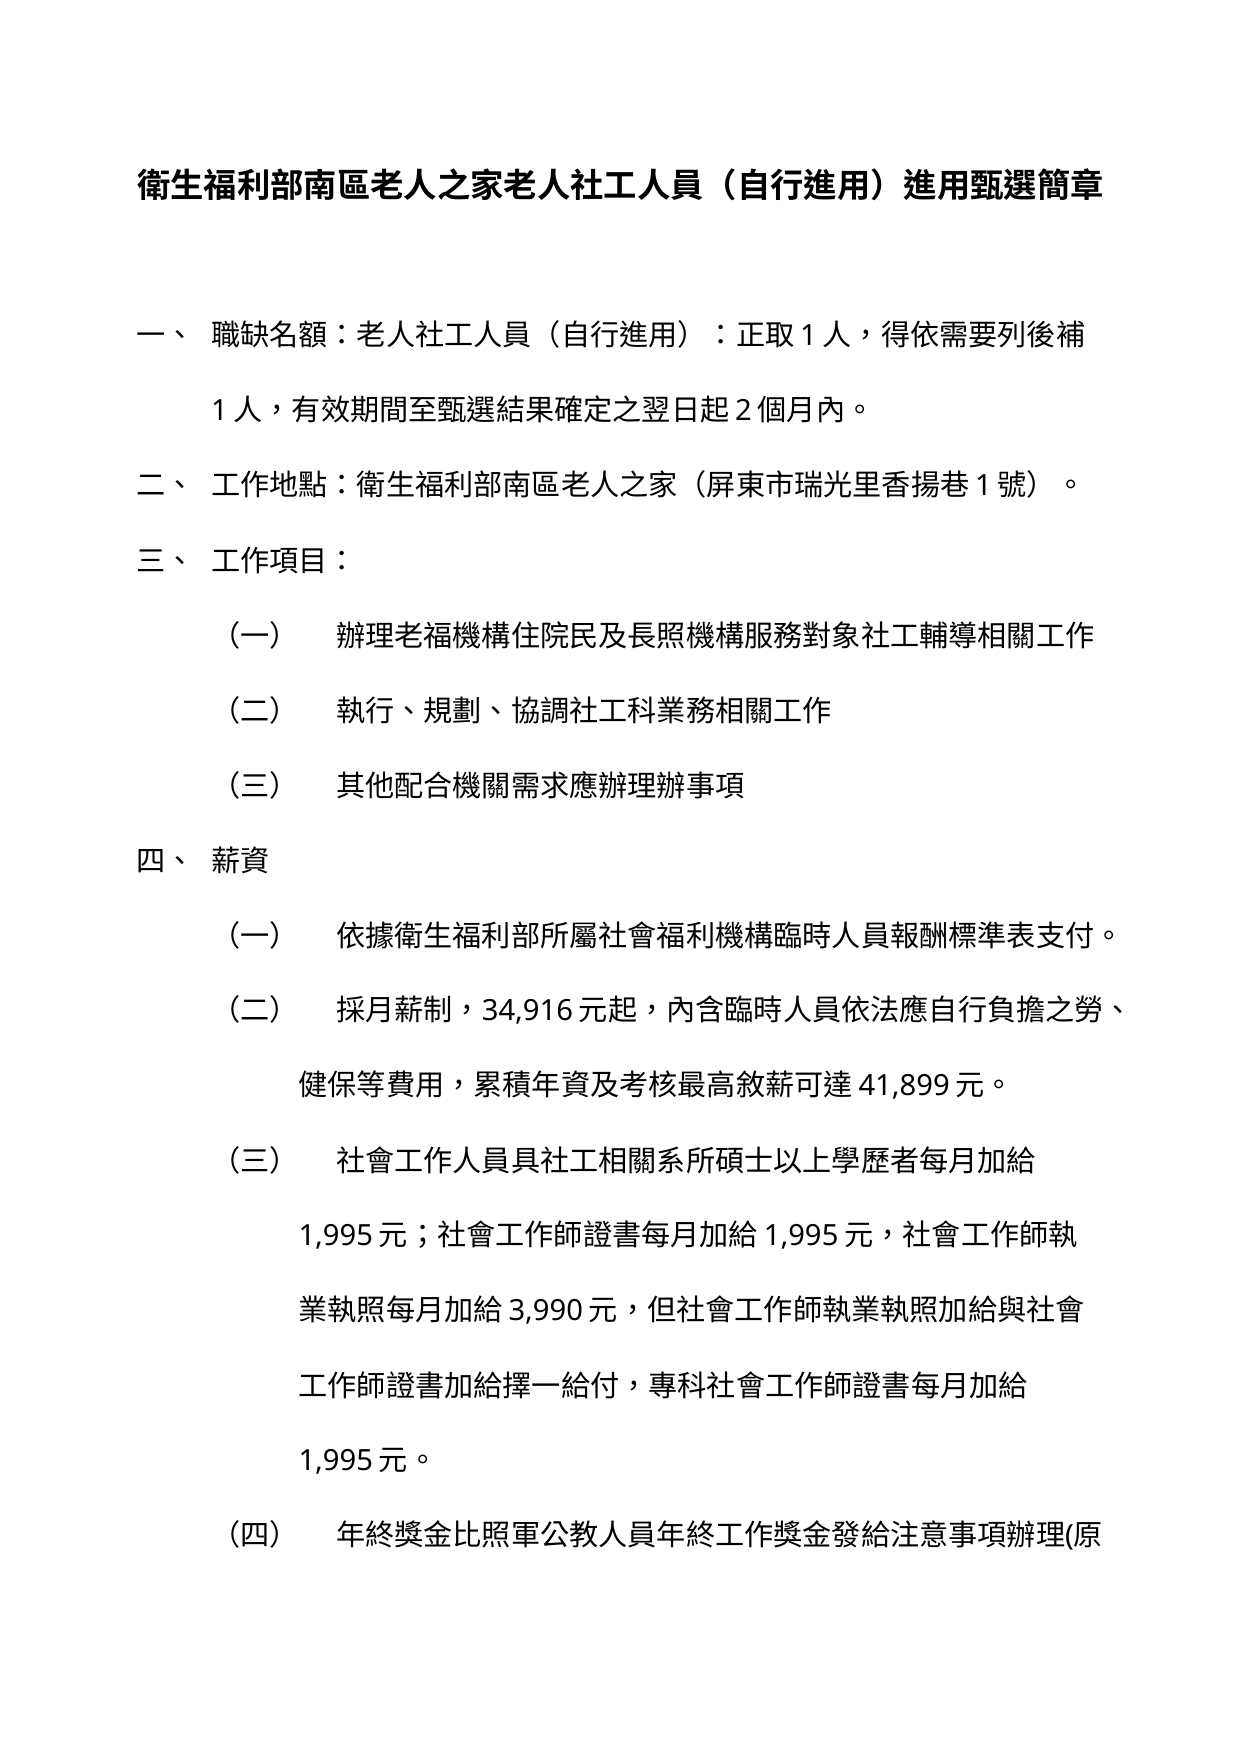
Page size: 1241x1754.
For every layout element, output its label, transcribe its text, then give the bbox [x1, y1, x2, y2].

list 職缺名額：老人社工人員（自行進用）：正取1人，得依需要列後補1人，有效期間至甄選結果確定之翌日起2個月內。 [136, 296, 1104, 446]
list 社會工作人員具社工相關系所碩士以上學歷者每月加給1,995元；社會工作師證書每月加給1,995元，社會工作師執業執照每月加給3,990元，但社會工作師執業執照加給與社會工作師證書加給擇一給付，專科社會工作師證書每月加給1,995元。 [211, 1121, 1104, 1496]
list 工作地點：衛生福利部南區老人之家（屏東市瑞光里香揚巷1號）。 [136, 446, 1104, 521]
list 辦理老福機構住院民及長照機構服務對象社工輔導相關工作 [211, 596, 1104, 671]
list 依據衛生福利部所屬社會福利機構臨時人員報酬標準表支付。 [211, 896, 1104, 971]
list 工作項目： [136, 521, 1104, 596]
list 其他配合機關需求應辦理辦事項 [211, 746, 1104, 821]
list 薪資 [136, 821, 1104, 896]
text 衛生福利部南區老人之家老人社工人員（自行進用）進用甄選簡章 [136, 146, 1104, 221]
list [211, 1496, 1104, 1571]
list 執行、規劃、協調社工科業務相關工作 [211, 671, 1104, 746]
list 採月薪制，34,916元起，內含臨時人員依法應自行負擔之勞、健保等費用，累積年資及考核最高敘薪可達41,899元。 [211, 971, 1104, 1121]
